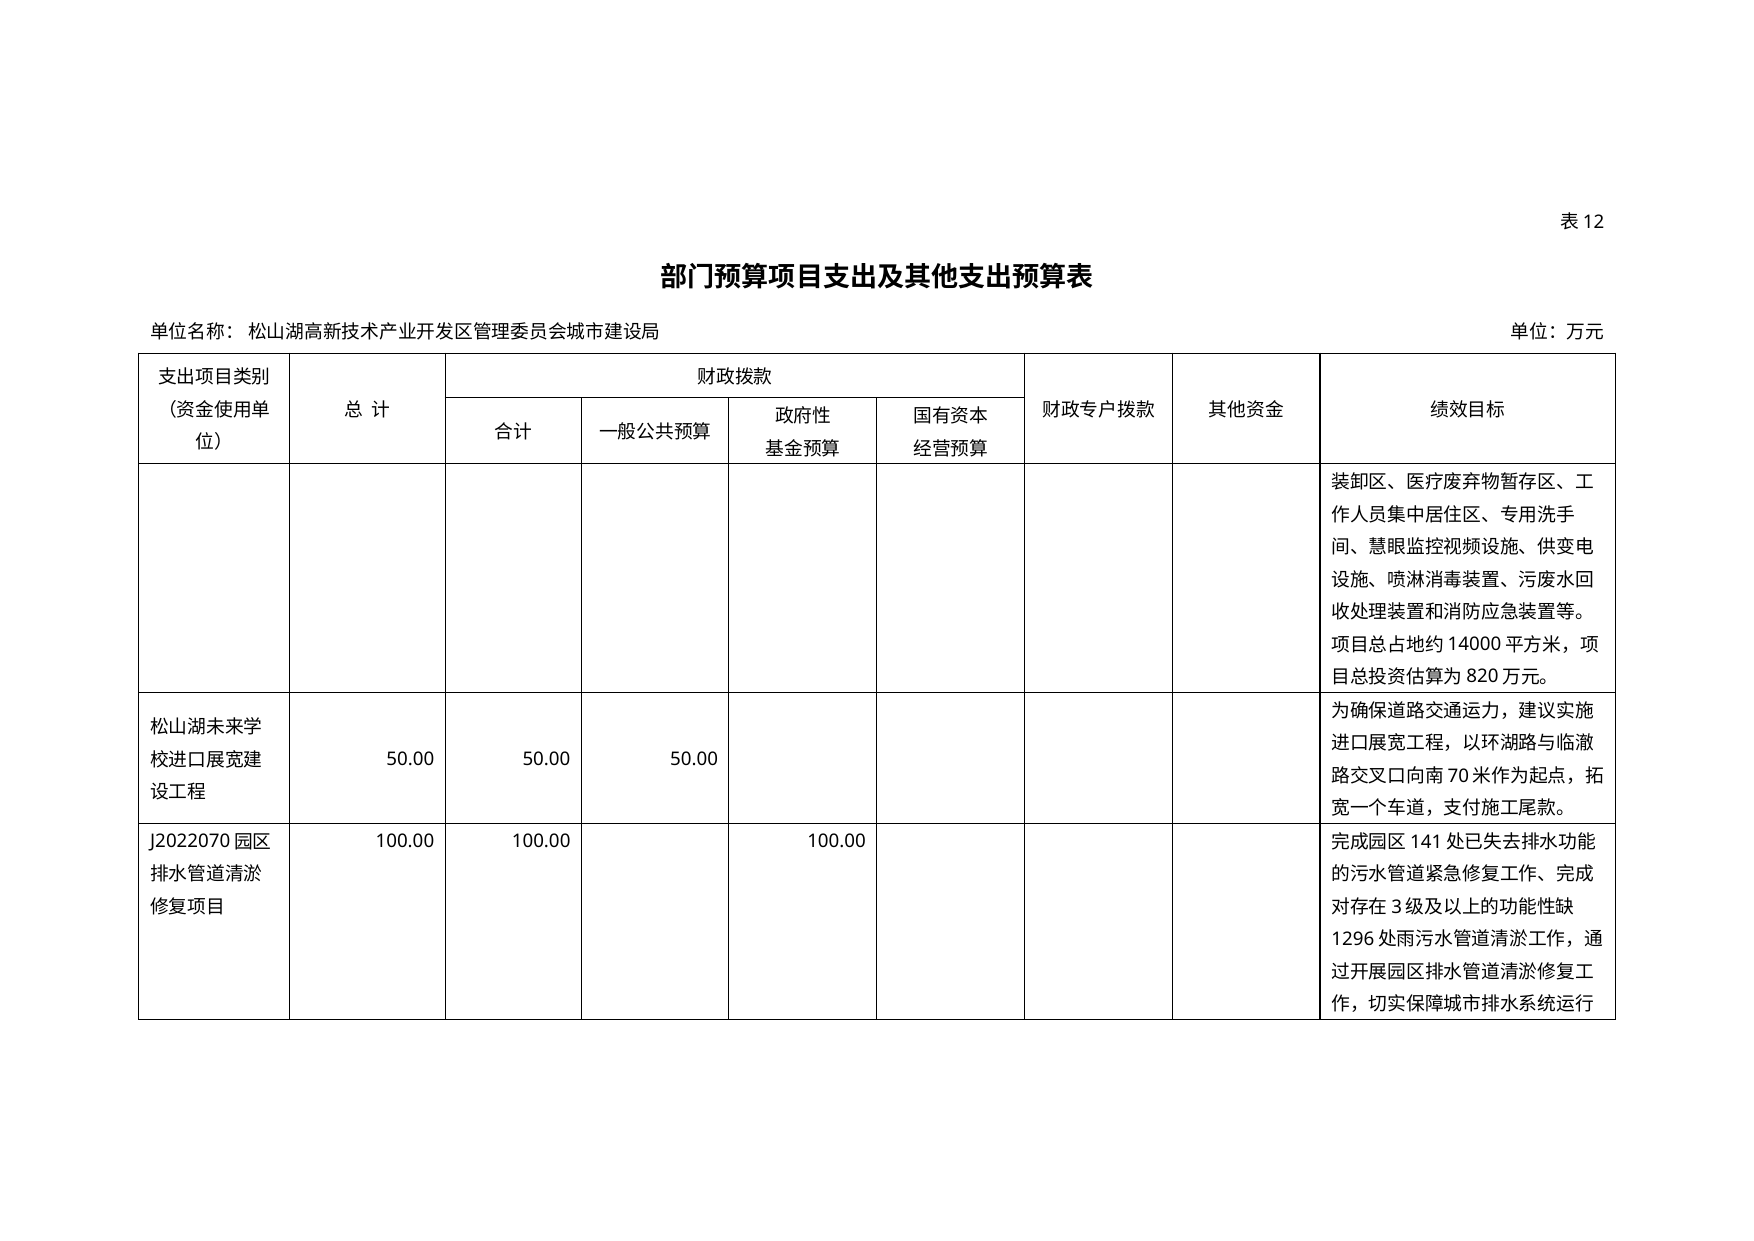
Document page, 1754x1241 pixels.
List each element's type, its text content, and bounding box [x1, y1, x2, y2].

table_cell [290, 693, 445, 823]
table_cell 国有资本 经营预算 [877, 398, 1024, 463]
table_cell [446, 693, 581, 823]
table_cell 支出项目类别（资金使用单位） [139, 354, 289, 463]
table_cell 单位名称： 松山湖高新技术产业开发区管理委员会城市建设局 [139, 308, 877, 352]
table_cell 其他资金 [1173, 354, 1319, 463]
table_cell 单位：万元 [877, 308, 1615, 352]
table_cell 政府性 基金预算 [729, 398, 876, 463]
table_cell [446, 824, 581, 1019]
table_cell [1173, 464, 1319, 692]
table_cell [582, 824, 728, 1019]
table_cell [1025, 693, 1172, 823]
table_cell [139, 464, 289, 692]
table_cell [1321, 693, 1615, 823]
table_cell 部门预算项目支出及其他支出预算表 [139, 243, 1615, 307]
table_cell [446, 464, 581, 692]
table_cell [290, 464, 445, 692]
table_cell 合计 [446, 398, 581, 463]
table_cell 财政拨款 [446, 354, 1024, 397]
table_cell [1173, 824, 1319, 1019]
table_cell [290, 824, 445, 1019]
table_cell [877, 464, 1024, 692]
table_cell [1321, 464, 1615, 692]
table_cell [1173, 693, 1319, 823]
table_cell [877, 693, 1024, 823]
table_cell 绩效目标 [1321, 354, 1615, 463]
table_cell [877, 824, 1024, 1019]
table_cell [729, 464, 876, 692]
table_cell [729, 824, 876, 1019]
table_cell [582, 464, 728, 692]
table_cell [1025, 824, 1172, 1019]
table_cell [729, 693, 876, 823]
table_cell 财政专户拨款 [1025, 354, 1172, 463]
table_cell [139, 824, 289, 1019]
table_header 表12 [139, 198, 1615, 242]
table_cell 总 计 [290, 354, 445, 463]
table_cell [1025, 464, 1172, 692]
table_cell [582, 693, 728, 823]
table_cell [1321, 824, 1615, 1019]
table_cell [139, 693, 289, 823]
table_cell 一般公共预算 [582, 398, 728, 463]
